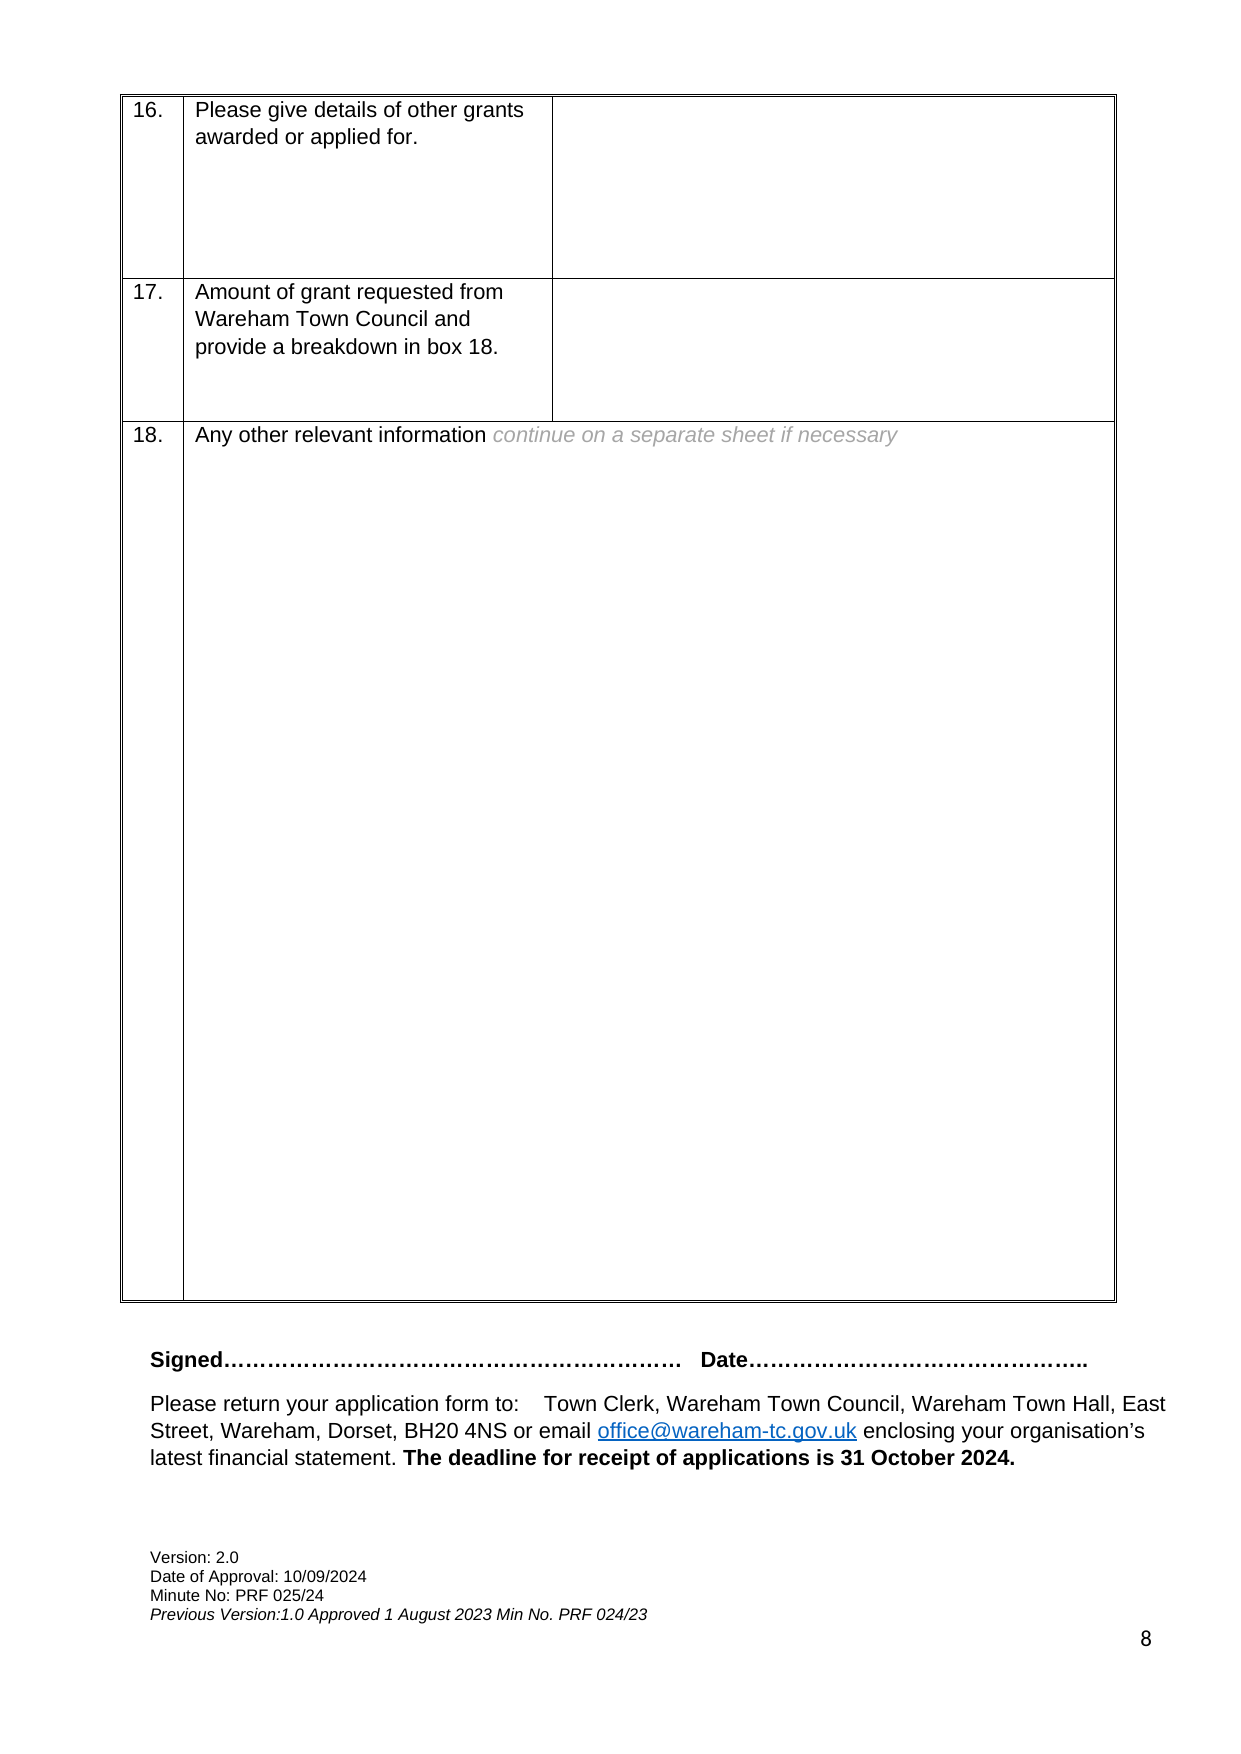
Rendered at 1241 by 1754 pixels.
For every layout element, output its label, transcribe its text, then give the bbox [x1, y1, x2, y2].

table_cell 18. [123, 422, 183, 1299]
table_cell [553, 279, 1114, 421]
text Please return your application form to: Town Clerk, Wareham Town Council, Wareham Town Hall, East Street, Wareham, Dorset, BH20 4NS or email office@wareham-tc.gov.uk enclosing your organisation’s latest financial statement. The deadline for receipt of applications is 31 October 2024. [150, 1390, 1184, 1470]
table_cell Amount of grant requested from Wareham Town Council and provide a breakdown in box 18. [184, 279, 552, 421]
table_cell [553, 97, 1114, 278]
table_cell 17. [123, 279, 183, 421]
table_cell Please give details of other grants awarded or applied for. [184, 97, 552, 278]
table_cell 16. [123, 97, 183, 278]
table_cell Any other relevant information continue on a separate sheet if necessary [184, 422, 1114, 1299]
text Signed……………………………………………………… Date……………………………………….. [150, 1347, 1184, 1372]
